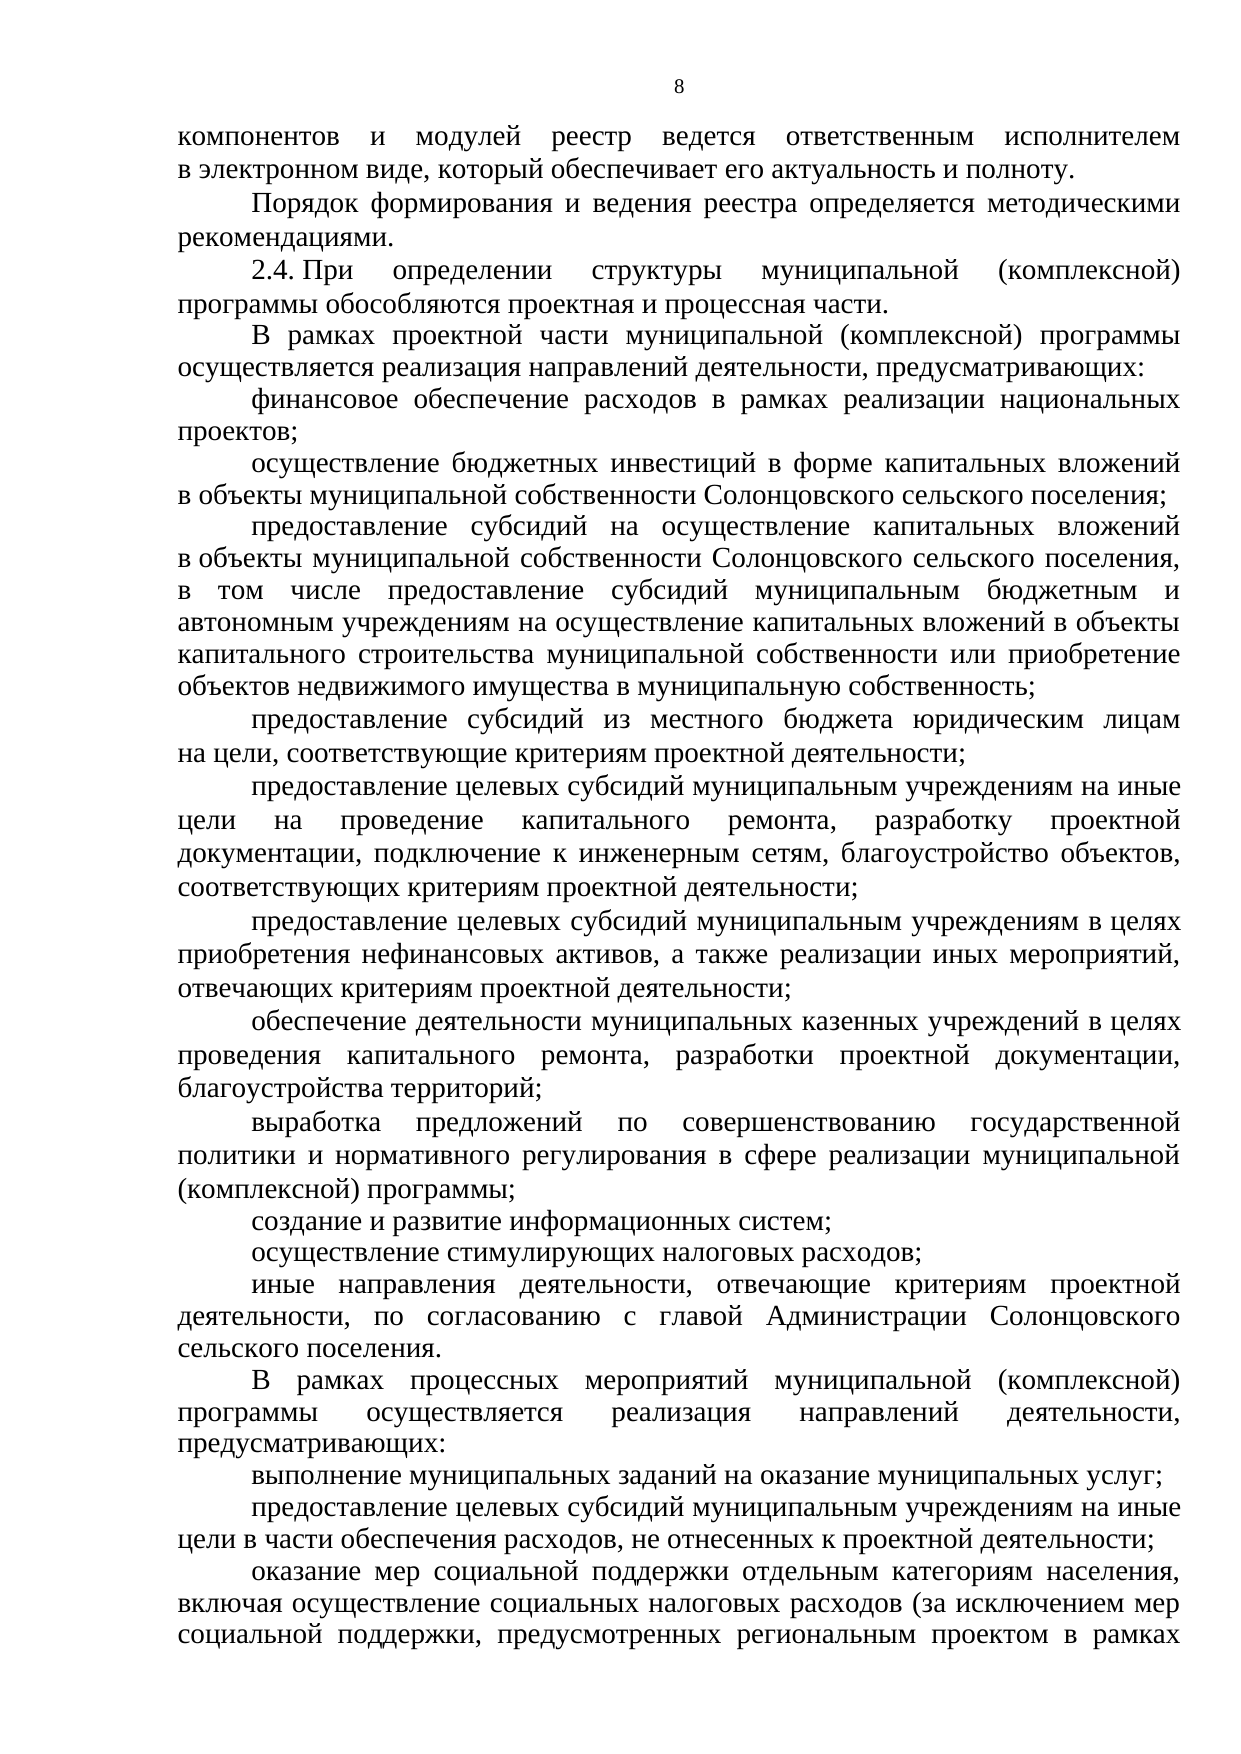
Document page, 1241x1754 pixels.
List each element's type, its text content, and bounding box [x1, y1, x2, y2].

text предоставление субсидий из местного бюджета юридическим лицам на цели, соответствующие критериям проектной деятельности; [177, 701, 1181, 768]
text иные направления деятельности, отвечающие критериям проектной деятельности, по согласованию с главой Администрации Солонцовского сельского поселения. [177, 1268, 1181, 1364]
text финансовое обеспечение расходов в рамках реализации национальных проектов; [177, 383, 1181, 447]
text В рамках проектной части муниципальной (комплексной) программы осуществляется реализация направлений деятельности, предусматривающих: [177, 319, 1181, 383]
text предоставление субсидий на осуществление капитальных вложений в объекты муниципальной собственности Солонцовского сельского поселения, в том числе предоставление субсидий муниципальным бюджетным и автономным учреждениям на осуществление капитальных вложений в объекты капитального строительства муниципальной собственности или приобретение объектов недвижимого имущества в муниципальную собственность; [177, 510, 1181, 701]
text В рамках процессных мероприятий муниципальной (комплексной) программы осуществляется реализация направлений деятельности, предусматривающих: [177, 1364, 1181, 1459]
text осуществление стимулирующих налоговых расходов; [177, 1236, 1181, 1268]
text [177, 1554, 1181, 1650]
text Порядок формирования и ведения реестра определяется методическими рекомендациями. [177, 185, 1181, 252]
text предоставление целевых субсидий муниципальным учреждениям на иные цели на проведение капитального ремонта, разработку проектной документации, подключение к инженерным сетям, благоустройство объектов, соответствующих критериям проектной деятельности; [177, 768, 1181, 903]
text обеспечение деятельности муниципальных казенных учреждений в целях проведения капитального ремонта, разработки проектной документации, благоустройства территорий; [177, 1003, 1181, 1104]
text выработка предложений по совершенствованию государственной политики и нормативного регулирования в сфере реализации муниципальной (комплексной) программы; [177, 1104, 1181, 1204]
text осуществление бюджетных инвестиций в форме капитальных вложений в объекты муниципальной собственности Солонцовского сельского поселения; [177, 447, 1181, 510]
text предоставление целевых субсидий муниципальным учреждениям на иные цели в части обеспечения расходов, не отнесенных к проектной деятельности; [177, 1491, 1181, 1554]
text 2.4. При определении структуры муниципальной (комплексной) программы обособляются проектная и процессная части. [177, 252, 1181, 319]
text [177, 118, 1181, 185]
text создание и развитие информационных систем; [177, 1204, 1181, 1236]
text предоставление целевых субсидий муниципальным учреждениям в целях приобретения нефинансовых активов, а также реализации иных мероприятий, отвечающих критериям проектной деятельности; [177, 903, 1181, 1003]
text выполнение муниципальных заданий на оказание муниципальных услуг; [177, 1459, 1181, 1491]
